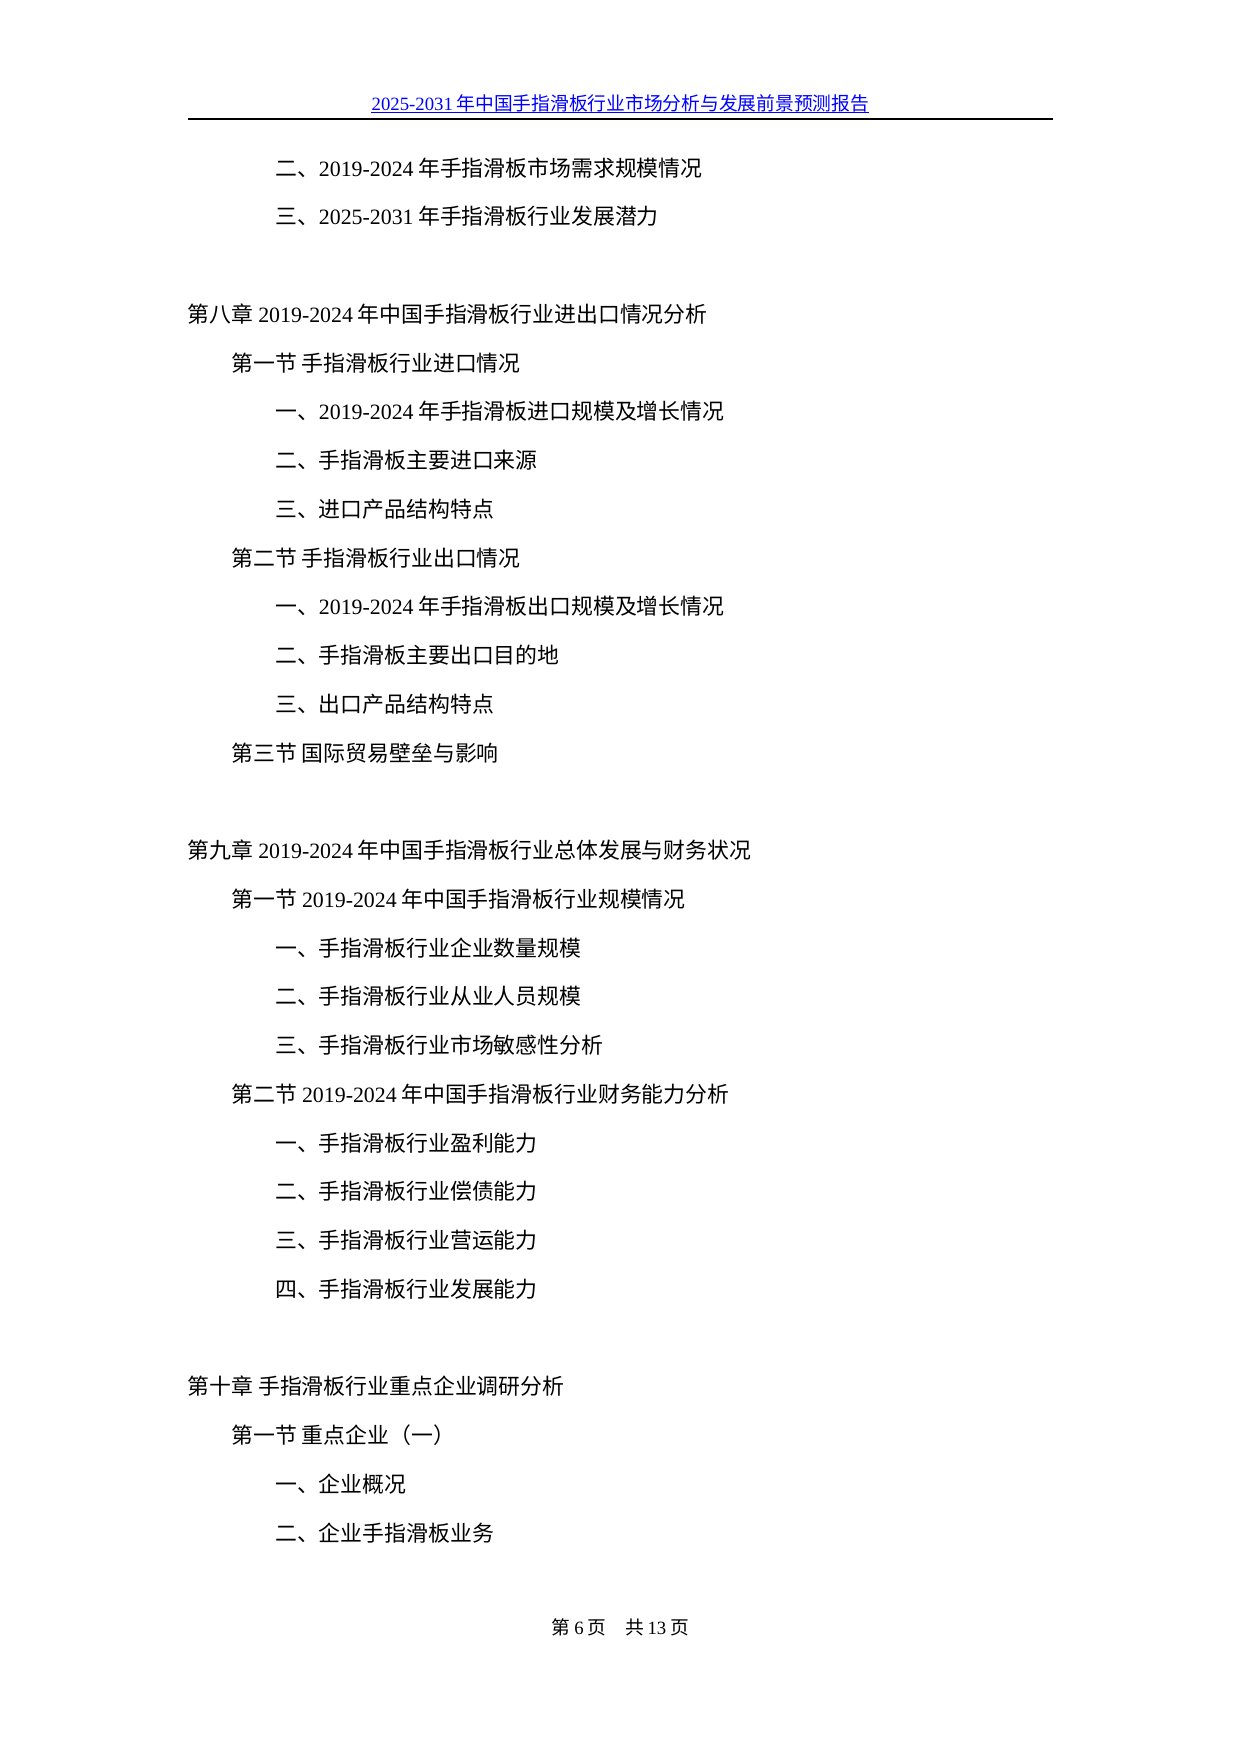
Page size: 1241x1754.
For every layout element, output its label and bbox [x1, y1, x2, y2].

text [187, 150, 1053, 1548]
